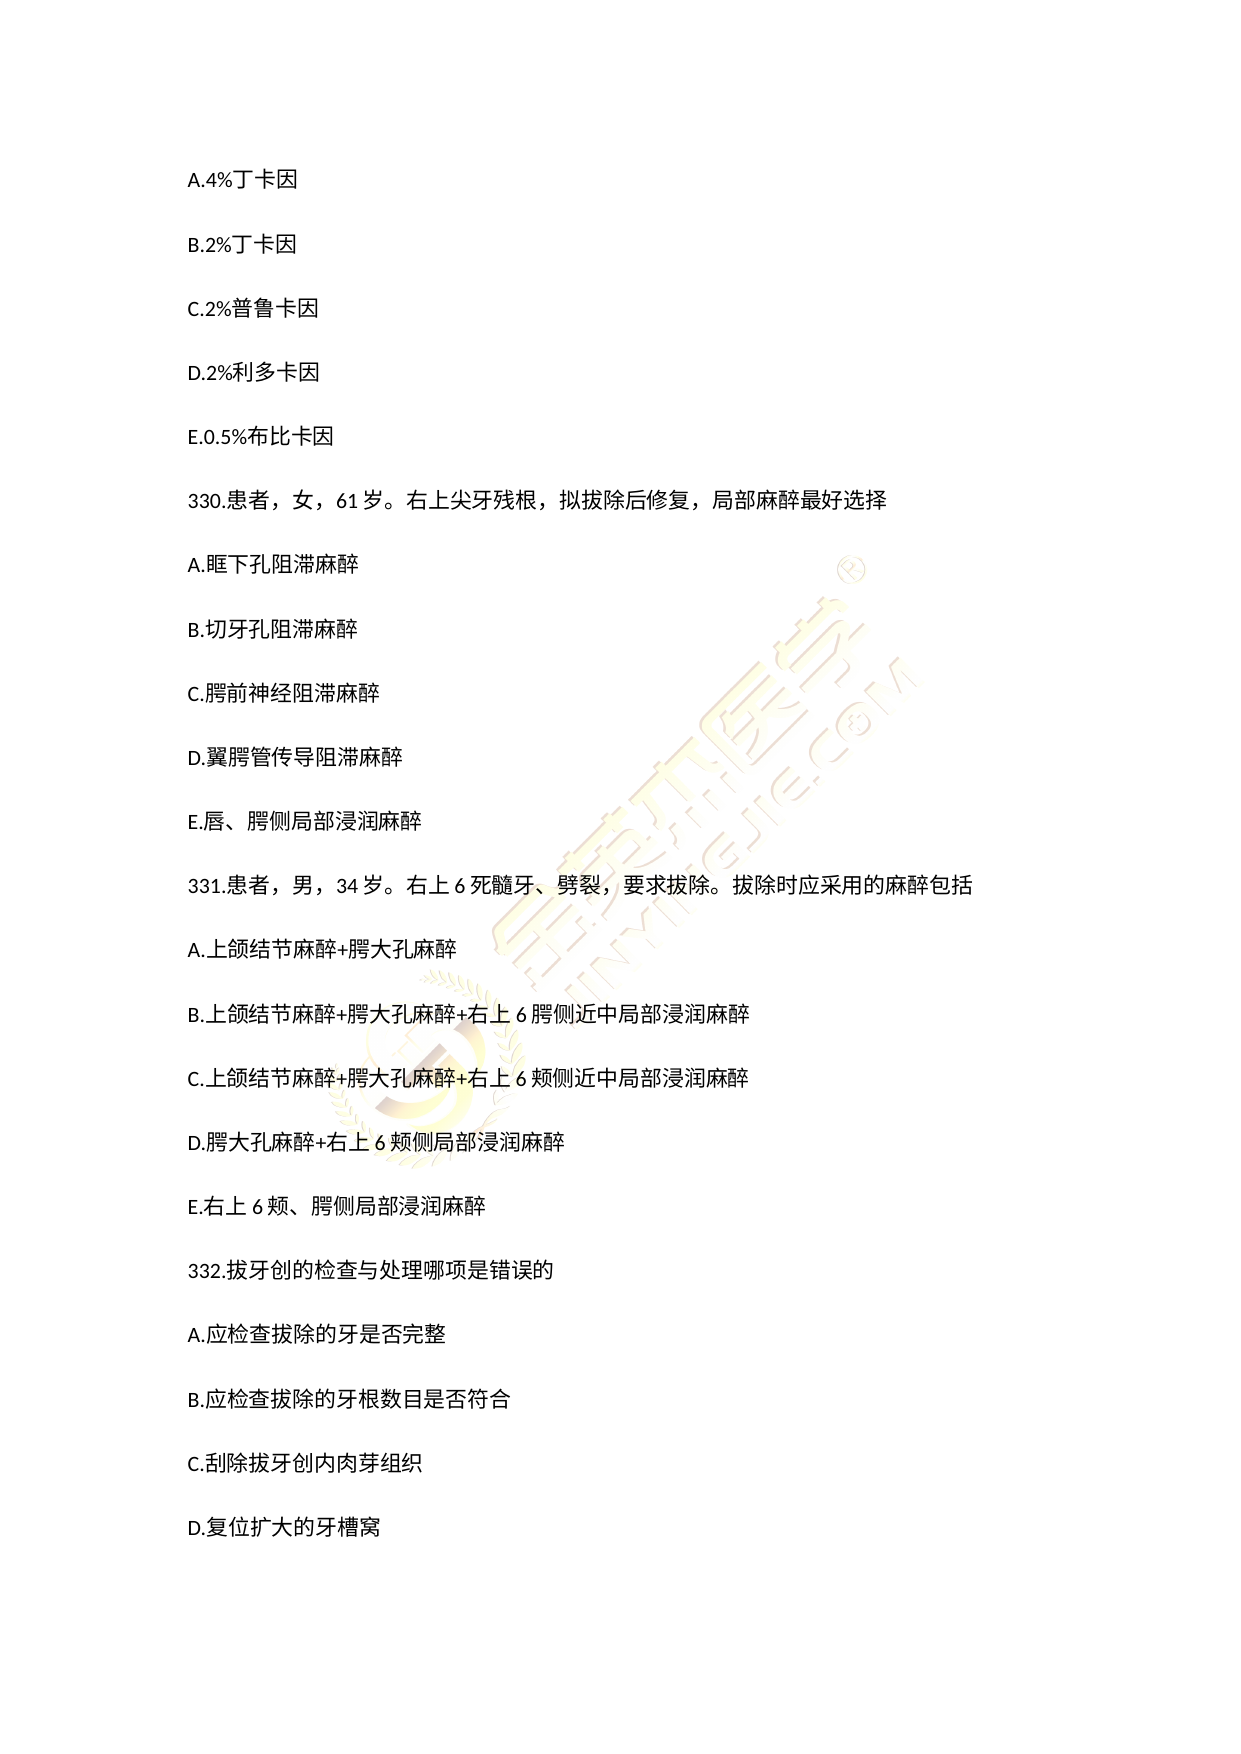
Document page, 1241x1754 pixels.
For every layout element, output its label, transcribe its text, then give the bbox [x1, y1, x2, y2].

text 330.患者，女，61岁。右上尖牙残根，拟拔除后修复，局部麻醉最好选择 [187, 483, 1053, 515]
text D.2%利多卡因 [187, 354, 1053, 387]
text D.腭大孔麻醉+右上6颊侧局部浸润麻醉 [187, 1124, 1053, 1157]
text A.眶下孔阻滞麻醉 [187, 547, 1053, 579]
text E.右上6颊、腭侧局部浸润麻醉 [187, 1189, 1053, 1221]
text B.上颌结节麻醉+腭大孔麻醉+右上6腭侧近中局部浸润麻醉 [187, 996, 1053, 1029]
text A.上颌结节麻醉+腭大孔麻醉 [187, 932, 1053, 964]
text 331.患者，男，34岁。右上6死髓牙、劈裂，要求拔除。拔除时应采用的麻醉包括 [187, 868, 1053, 900]
text 332.拔牙创的检查与处理哪项是错误的 [187, 1253, 1053, 1285]
text B.2%丁卡因 [187, 226, 1053, 259]
text A.4%丁卡因 [187, 162, 1053, 194]
text E.唇、腭侧局部浸润麻醉 [187, 804, 1053, 836]
text B.应检查拔除的牙根数目是否符合 [187, 1381, 1053, 1414]
text D.翼腭管传导阻滞麻醉 [187, 739, 1053, 772]
text C.刮除拔牙创内肉芽组织 [187, 1445, 1053, 1478]
text D.复位扩大的牙槽窝 [187, 1509, 1053, 1542]
text C.2%普鲁卡因 [187, 290, 1053, 323]
text A.应检查拔除的牙是否完整 [187, 1317, 1053, 1349]
text E.0.5%布比卡因 [187, 419, 1053, 451]
text C.上颌结节麻醉+腭大孔麻醉+右上6颊侧近中局部浸润麻醉 [187, 1060, 1053, 1093]
text C.腭前神经阻滞麻醉 [187, 675, 1053, 708]
text B.切牙孔阻滞麻醉 [187, 611, 1053, 644]
